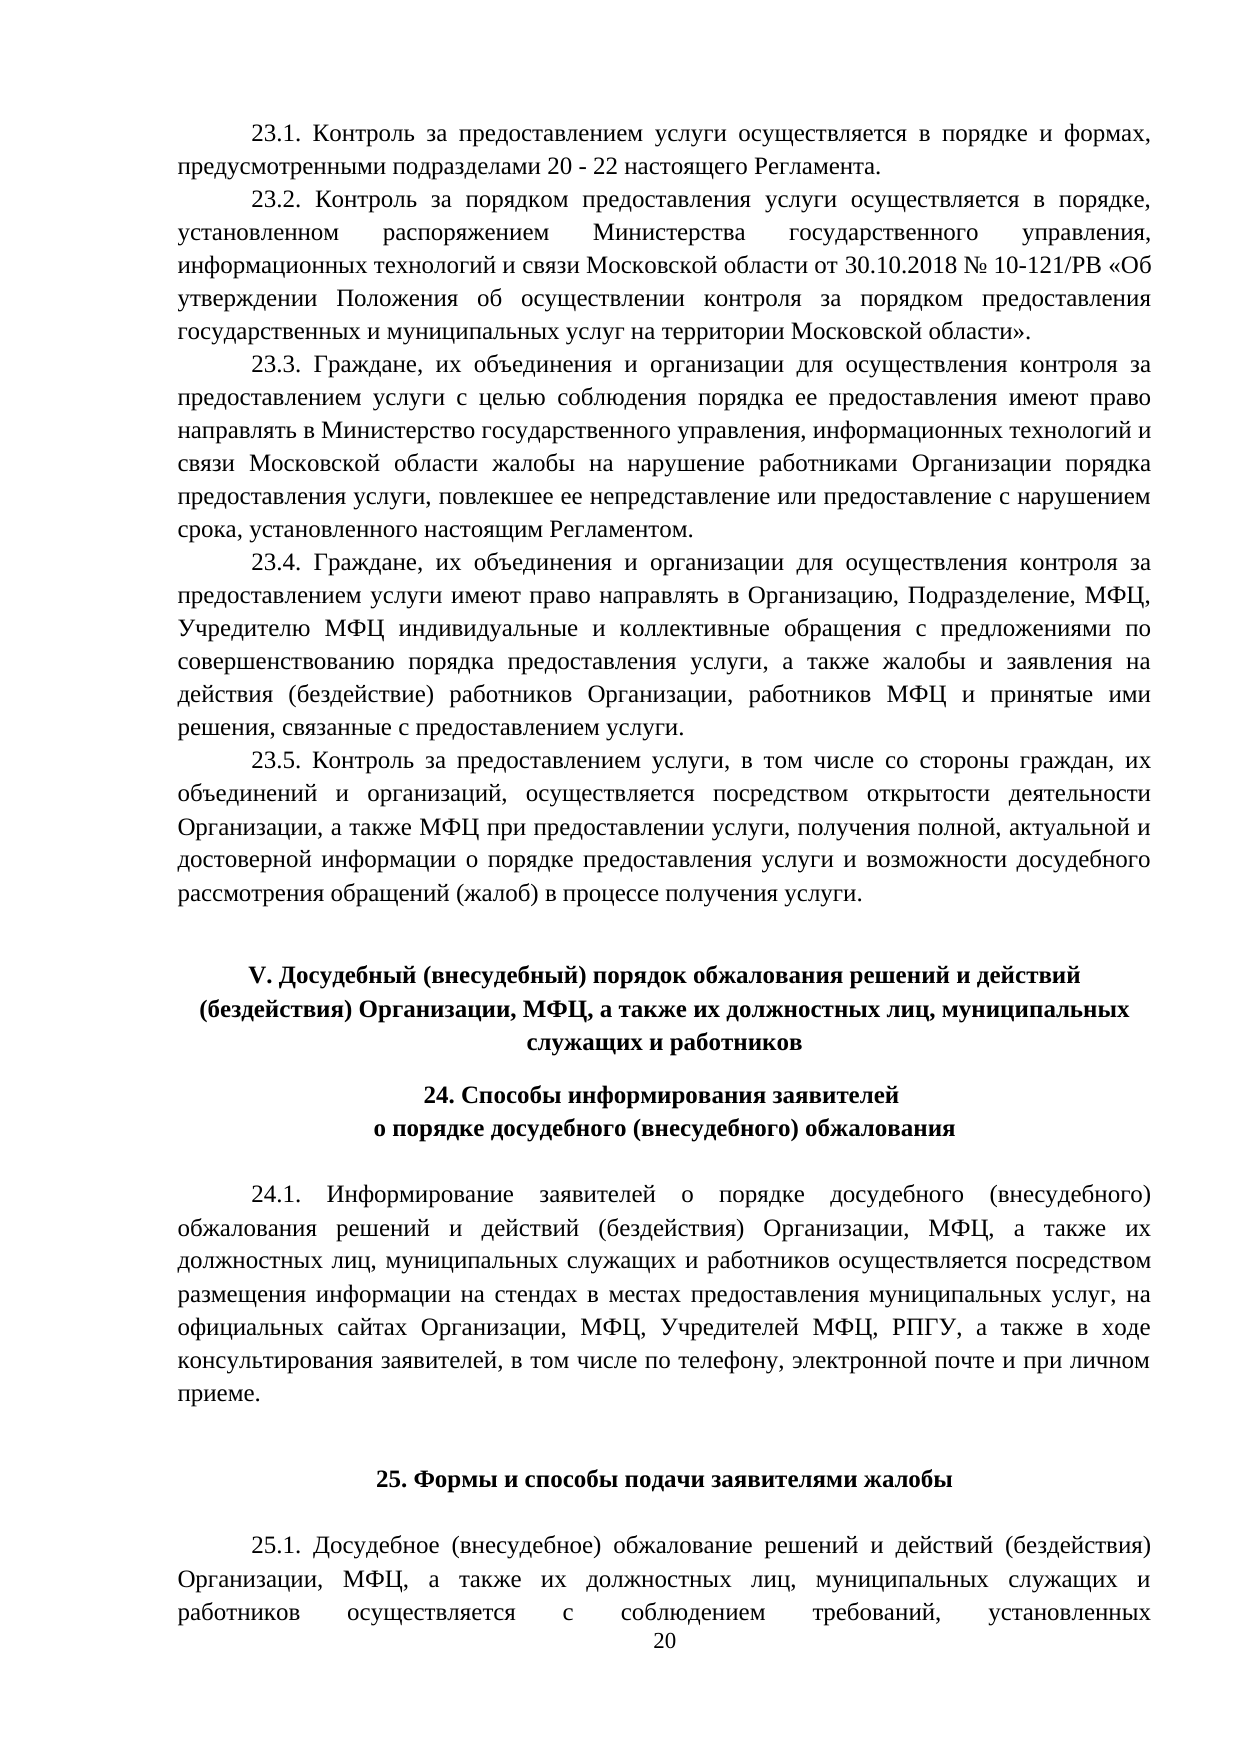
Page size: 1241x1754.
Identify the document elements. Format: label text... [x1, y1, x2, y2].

subtitle 24. Способы информирования заявителей о порядке досудебного (внесудебного) обжалования [177, 1081, 1152, 1142]
list 23.5. Контроль за предоставлением услуги, в том числе со стороны граждан, их объединений и организаций, осуществляется посредством открытости деятельности Организации, а также МФЦ при предоставлении услуги, получения полной, актуальной и достоверной информации о порядке предоставления услуги и возможности досудебного рассмотрения обращений (жалоб) в процессе получения услуги. [177, 746, 1152, 906]
list 23.4. Граждане, их объединения и организации для осуществления контроля за предоставлением услуги имеют право направлять в Организацию, Подразделение, МФЦ, Учредителю МФЦ индивидуальные и коллективные обращения с предложениями по совершенствованию порядка предоставления услуги, а также жалобы и заявления на действия (бездействие) работников Организации, работников МФЦ и принятые ими решения, связанные с предоставлением услуги. [177, 547, 1152, 741]
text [177, 1531, 1152, 1625]
text 23.3. Граждане, их объединения и организации для осуществления контроля за предоставлением услуги с целью соблюдения порядка ее предоставления имеют право направлять в Министерство государственного управления, информационных технологий и связи Московской области жалобы на нарушение работниками Организации порядка предоставления услуги, повлекшее ее непредставление или предоставление с нарушением срока, установленного настоящим Регламентом. [177, 349, 1152, 543]
text 23.2. Контроль за порядком предоставления услуги осуществляется в порядке, установленном распоряжением Министерства государственного управления, информационных технологий и связи Московской области от 30.10.2018 № 10-121/РВ «Об утверждении Положения об осуществлении контроля за порядком предоставления государственных и муниципальных услуг на территории Московской области». [177, 184, 1152, 345]
list 23.1. Контроль за предоставлением услуги осуществляется в порядке и формах, предусмотренными подразделами 20 - 22 настоящего Регламента. [177, 118, 1152, 180]
subtitle V. Досудебный (внесудебный) порядок обжалования решений и действий (бездействия) Организации, МФЦ, а также их должностных лиц, муниципальных служащих и работников [177, 961, 1152, 1055]
subtitle 25. Формы и способы подачи заявителями жалобы [177, 1464, 1152, 1493]
text 24.1. Информирование заявителей о порядке досудебного (внесудебного) обжалования решений и действий (бездействия) Организации, МФЦ, а также их должностных лиц, муниципальных служащих и работников осуществляется посредством размещения информации на стендах в местах предоставления муниципальных услуг, на официальных сайтах Организации, МФЦ, Учредителей МФЦ, РПГУ, а также в ходе консультирования заявителей, в том числе по телефону, электронной почте и при личном приеме. [177, 1179, 1152, 1406]
